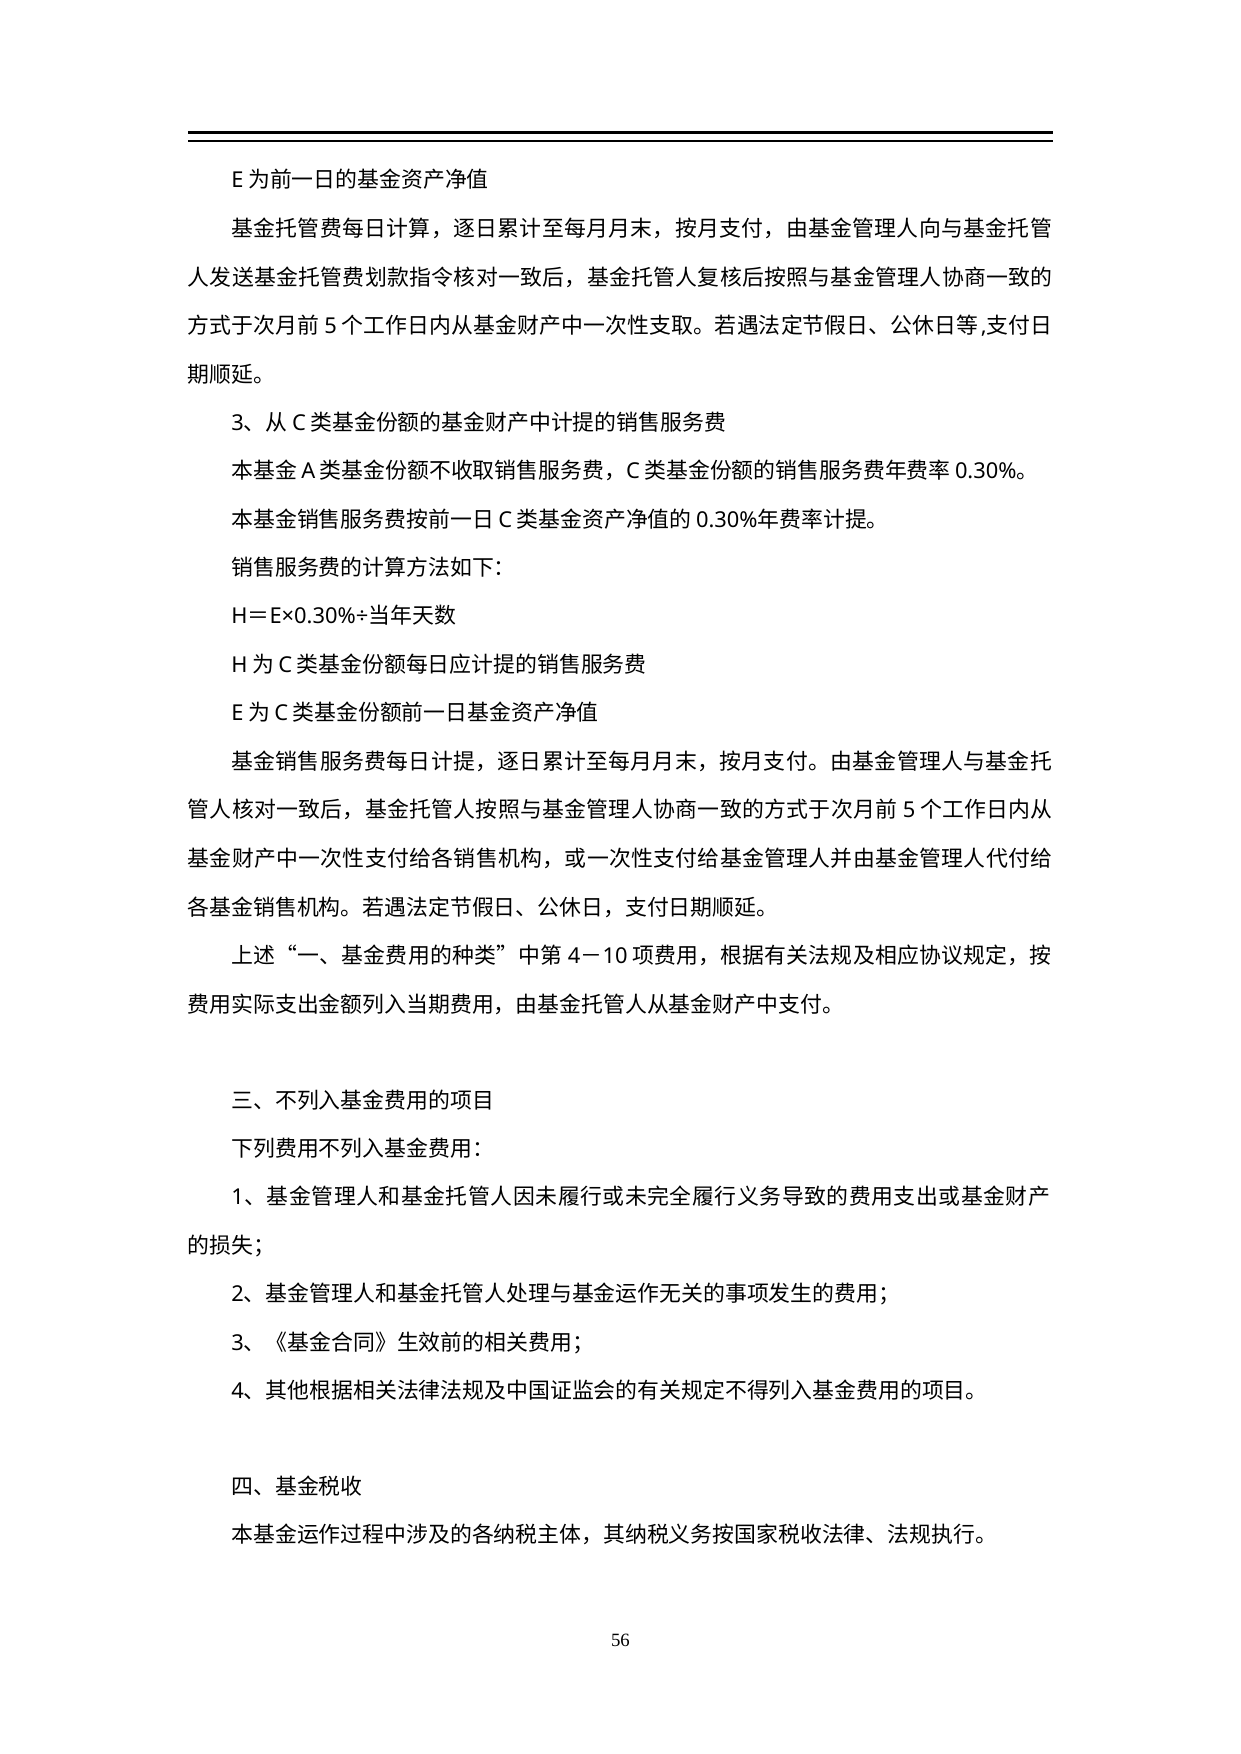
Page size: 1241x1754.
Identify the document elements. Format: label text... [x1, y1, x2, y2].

text H＝E×0.30%÷当年天数 [187, 598, 1053, 631]
text 基金销售服务费每日计提，逐日累计至每月月末，按月支付。由基金管理人与基金托管人核对一致后，基金托管人按照与基金管理人协商一致的方式于次月前5个工作日内从基金财产中一次性支付给各销售机构，或一次性支付给基金管理人并由基金管理人代付给各基金销售机构。若遇法定节假日、公休日，支付日期顺延。 [187, 743, 1053, 922]
text 2、基金管理人和基金托管人处理与基金运作无关的事项发生的费用； [187, 1276, 1053, 1308]
text 3、从C类基金份额的基金财产中计提的销售服务费 [187, 405, 1053, 437]
text 本基金销售服务费按前一日C类基金资产净值的0.30%年费率计提。 [187, 502, 1053, 534]
text 三、不列入基金费用的项目 [187, 1082, 1053, 1115]
text 下列费用不列入基金费用： [187, 1131, 1053, 1163]
text 4、其他根据相关法律法规及中国证监会的有关规定不得列入基金费用的项目。 [187, 1373, 1053, 1405]
text H为C类基金份额每日应计提的销售服务费 [187, 647, 1053, 679]
text 3、《基金合同》生效前的相关费用； [187, 1324, 1053, 1357]
text 1、基金管理人和基金托管人因未履行或未完全履行义务导致的费用支出或基金财产的损失； [187, 1179, 1053, 1260]
text 基金托管费每日计算，逐日累计至每月月末，按月支付，由基金管理人向与基金托管人发送基金托管费划款指令核对一致后，基金托管人复核后按照与基金管理人协商一致的方式于次月前5个工作日内从基金财产中一次性支取。若遇法定节假日、公休日等,支付日期顺延。 [187, 210, 1053, 389]
text 销售服务费的计算方法如下： [187, 550, 1053, 582]
text E为前一日的基金资产净值 [187, 162, 1053, 194]
text 上述“一、基金费用的种类”中第4－10项费用，根据有关法规及相应协议规定，按费用实际支出金额列入当期费用，由基金托管人从基金财产中支付。 [187, 938, 1053, 1019]
text E为C类基金份额前一日基金资产净值 [187, 695, 1053, 727]
text 本基金A类基金份额不收取销售服务费，C类基金份额的销售服务费年费率0.30%。 [187, 453, 1053, 486]
text 本基金运作过程中涉及的各纳税主体，其纳税义务按国家税收法律、法规执行。 [187, 1517, 1053, 1549]
text 四、基金税收 [187, 1468, 1053, 1501]
